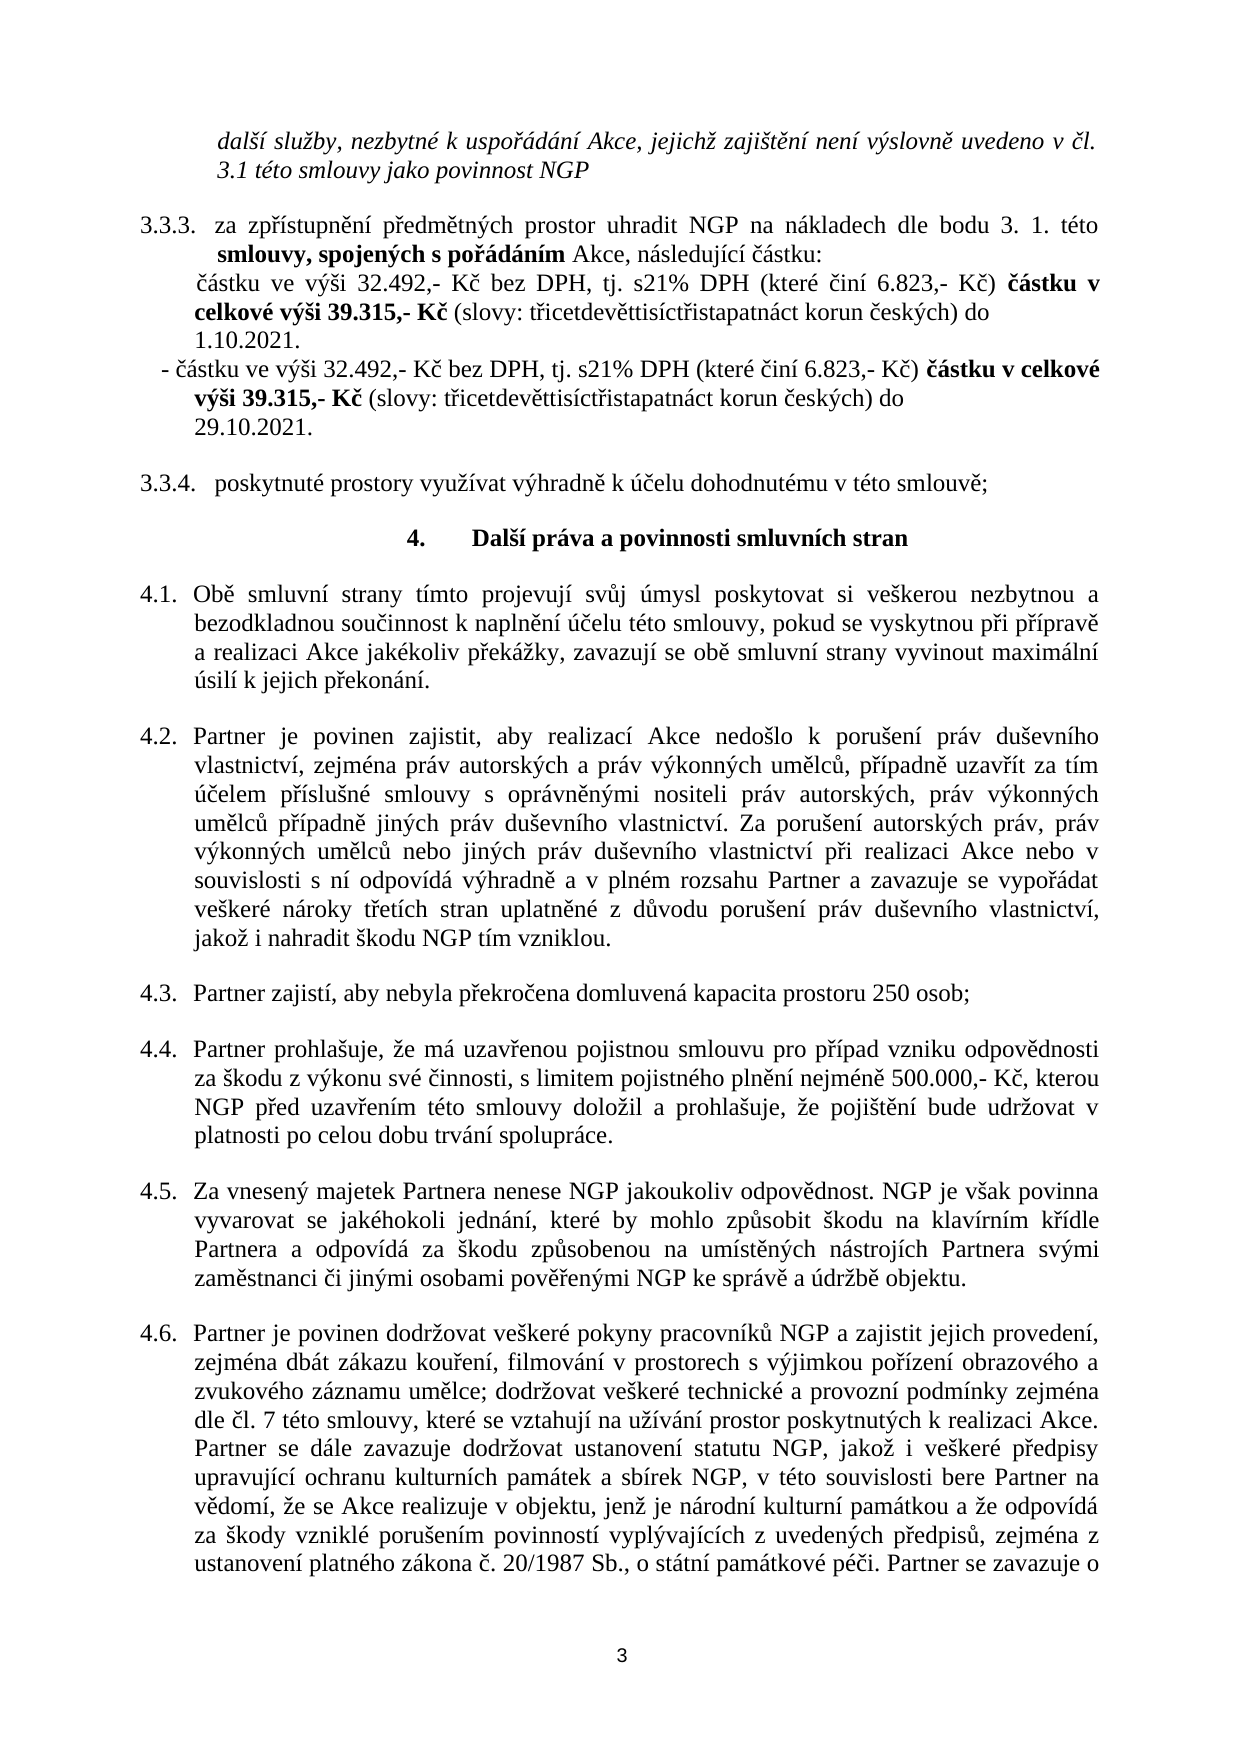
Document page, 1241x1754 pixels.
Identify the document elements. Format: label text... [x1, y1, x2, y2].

text - částku ve výši 32.492,- Kč bez DPH, tj. s21% DPH (které činí 6.823,- Kč) částku v celkové výši 39.315,- Kč (slovy: třicetdevěttisíctřistapatnáct korun českých) do [161, 354, 1100, 412]
list za zpřístupnění předmětných prostor uhradit NGP na nákladech dle bodu 3. 1. této smlouvy, spojených s pořádáním Akce, následující částku: [140, 211, 1100, 268]
list Obě smluvní strany tímto projevují svůj úmysl poskytovat si veškerou nezbytnou a bezodkladnou součinnost k naplnění účelu této smlouvy, pokud se vyskytnou při přípravě a realizaci Akce jakékoliv překážky, zavazují se obě smluvní strany vyvinout maximální úsilí k jejich překonání. [140, 579, 1100, 694]
list Za vnesený majetek Partnera nenese NGP jakoukoliv odpovědnost. NGP je však povinna vyvarovat se jakéhokoli jednání, které by mohlo způsobit škodu na klavírním křídle Partnera a odpovídá za škodu způsobenou na umístěných nástrojích Partnera svými zaměstnanci či jinými osobami pověřenými NGP ke správě a údržbě objektu. [140, 1176, 1100, 1291]
text částku ve výši 32.492,- Kč bez DPH, tj. s21% DPH (které činí 6.823,- Kč) částku v celkové výši 39.315,- Kč (slovy: třicetdevěttisíctřistapatnáct korun českých) do [194, 268, 1100, 326]
text 1.10.2021. [140, 326, 1100, 354]
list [140, 1318, 1100, 1577]
list Další práva a povinnosti smluvních stran [407, 523, 1100, 552]
list Partner je povinen zajistit, aby realizací Akce nedošlo k porušení práv duševního vlastnictví, zejména práv autorských a práv výkonných umělců, případně uzavřít za tím účelem příslušné smlouvy s oprávněnými nositeli práv autorských, práv výkonných umělců případně jiných práv duševního vlastnictví. Za porušení autorských práv, práv výkonných umělců nebo jiných práv duševního vlastnictví při realizaci Akce nebo v souvislosti s ní odpovídá výhradně a v plném rozsahu Partner a zavazuje se vypořádat veškeré nároky třetích stran uplatněné z důvodu porušení práv duševního vlastnictví, jakož i nahradit škodu NGP tím vzniklou. [140, 721, 1100, 951]
list poskytnuté prostory využívat výhradně k účelu dohodnutému v této smlouvě; [140, 468, 1100, 496]
list Partner prohlašuje, že má uzavřenou pojistnou smlouvu pro případ vzniku odpovědnosti za škodu z výkonu své činnosti, s limitem pojistného plnění nejméně 500.000,- Kč, kterou NGP před uzavřením této smlouvy doložil a prohlašuje, že pojištění bude udržovat v platnosti po celou dobu trvání spolupráce. [140, 1034, 1100, 1149]
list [140, 126, 1100, 183]
list Partner zajistí, aby nebyla překročena domluvená kapacita prostoru 250 osob; [140, 978, 1100, 1007]
text 29.10.2021. [140, 412, 1100, 441]
